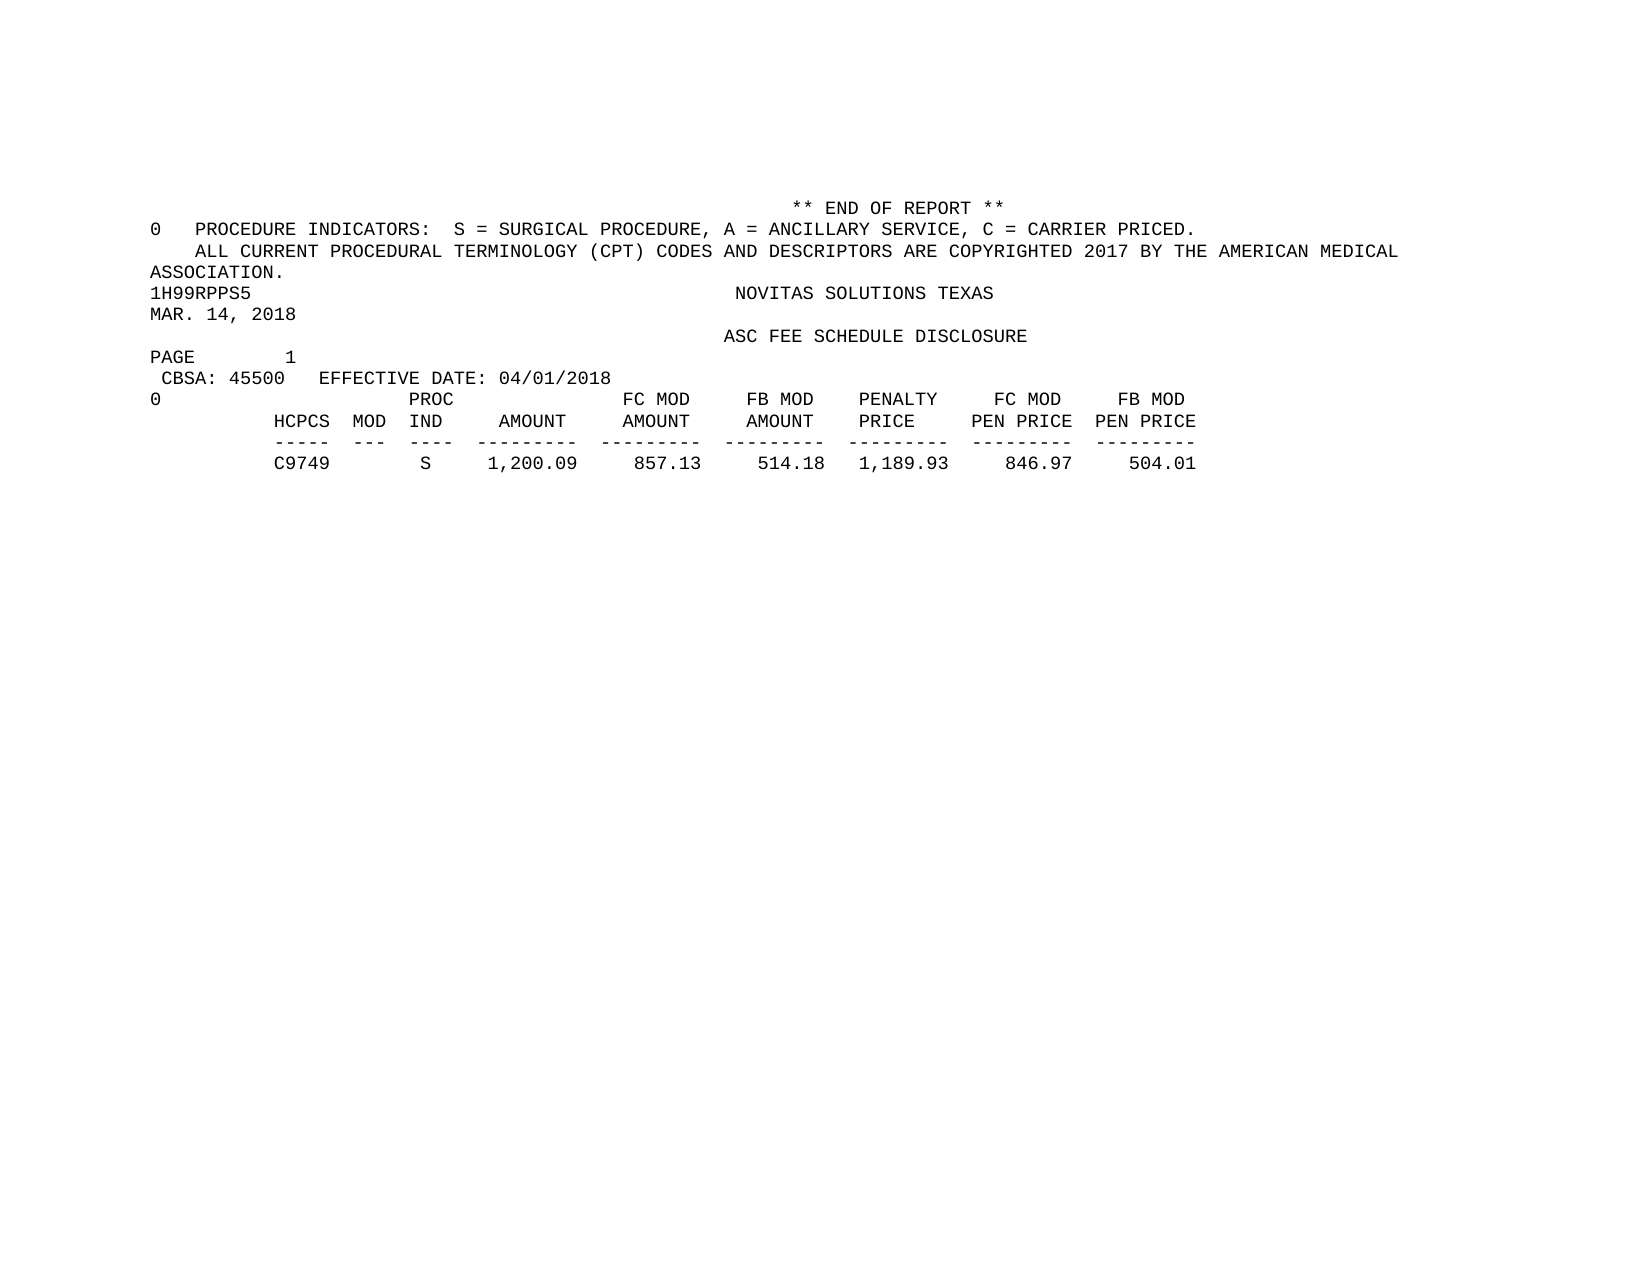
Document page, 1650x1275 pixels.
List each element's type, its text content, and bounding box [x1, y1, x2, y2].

text ASC FEE SCHEDULE DISCLOSURE PAGE 1 [150, 326, 1500, 369]
text C9749 S 1,200.09 857.13 514.18 1,189.93 846.97 504.01 [150, 454, 1500, 475]
text ----- --- ---- --------- --------- --------- --------- --------- --------- [150, 433, 1500, 454]
text 1H99RPPS5 NOVITAS SOLUTIONS TEXAS MAR. 14, 2018 [150, 284, 1500, 326]
text HCPCS MOD IND AMOUNT AMOUNT AMOUNT PRICE PEN PRICE PEN PRICE [150, 411, 1500, 433]
text ALL CURRENT PROCEDURAL TERMINOLOGY (CPT) CODES AND DESCRIPTORS ARE COPYRIGHTED 2017 BY THE AMERICAN MEDICAL ASSOCIATION. [150, 241, 1500, 284]
text CBSA: 45500 EFFECTIVE DATE: 04/01/2018 [150, 369, 1500, 390]
text 0 PROC FC MOD FB MOD PENALTY FC MOD FB MOD [150, 390, 1500, 411]
text 0 PROCEDURE INDICATORS: S = SURGICAL PROCEDURE, A = ANCILLARY SERVICE, C = CARRIER PRICED. [150, 220, 1500, 241]
text ** END OF REPORT ** [150, 199, 1500, 220]
